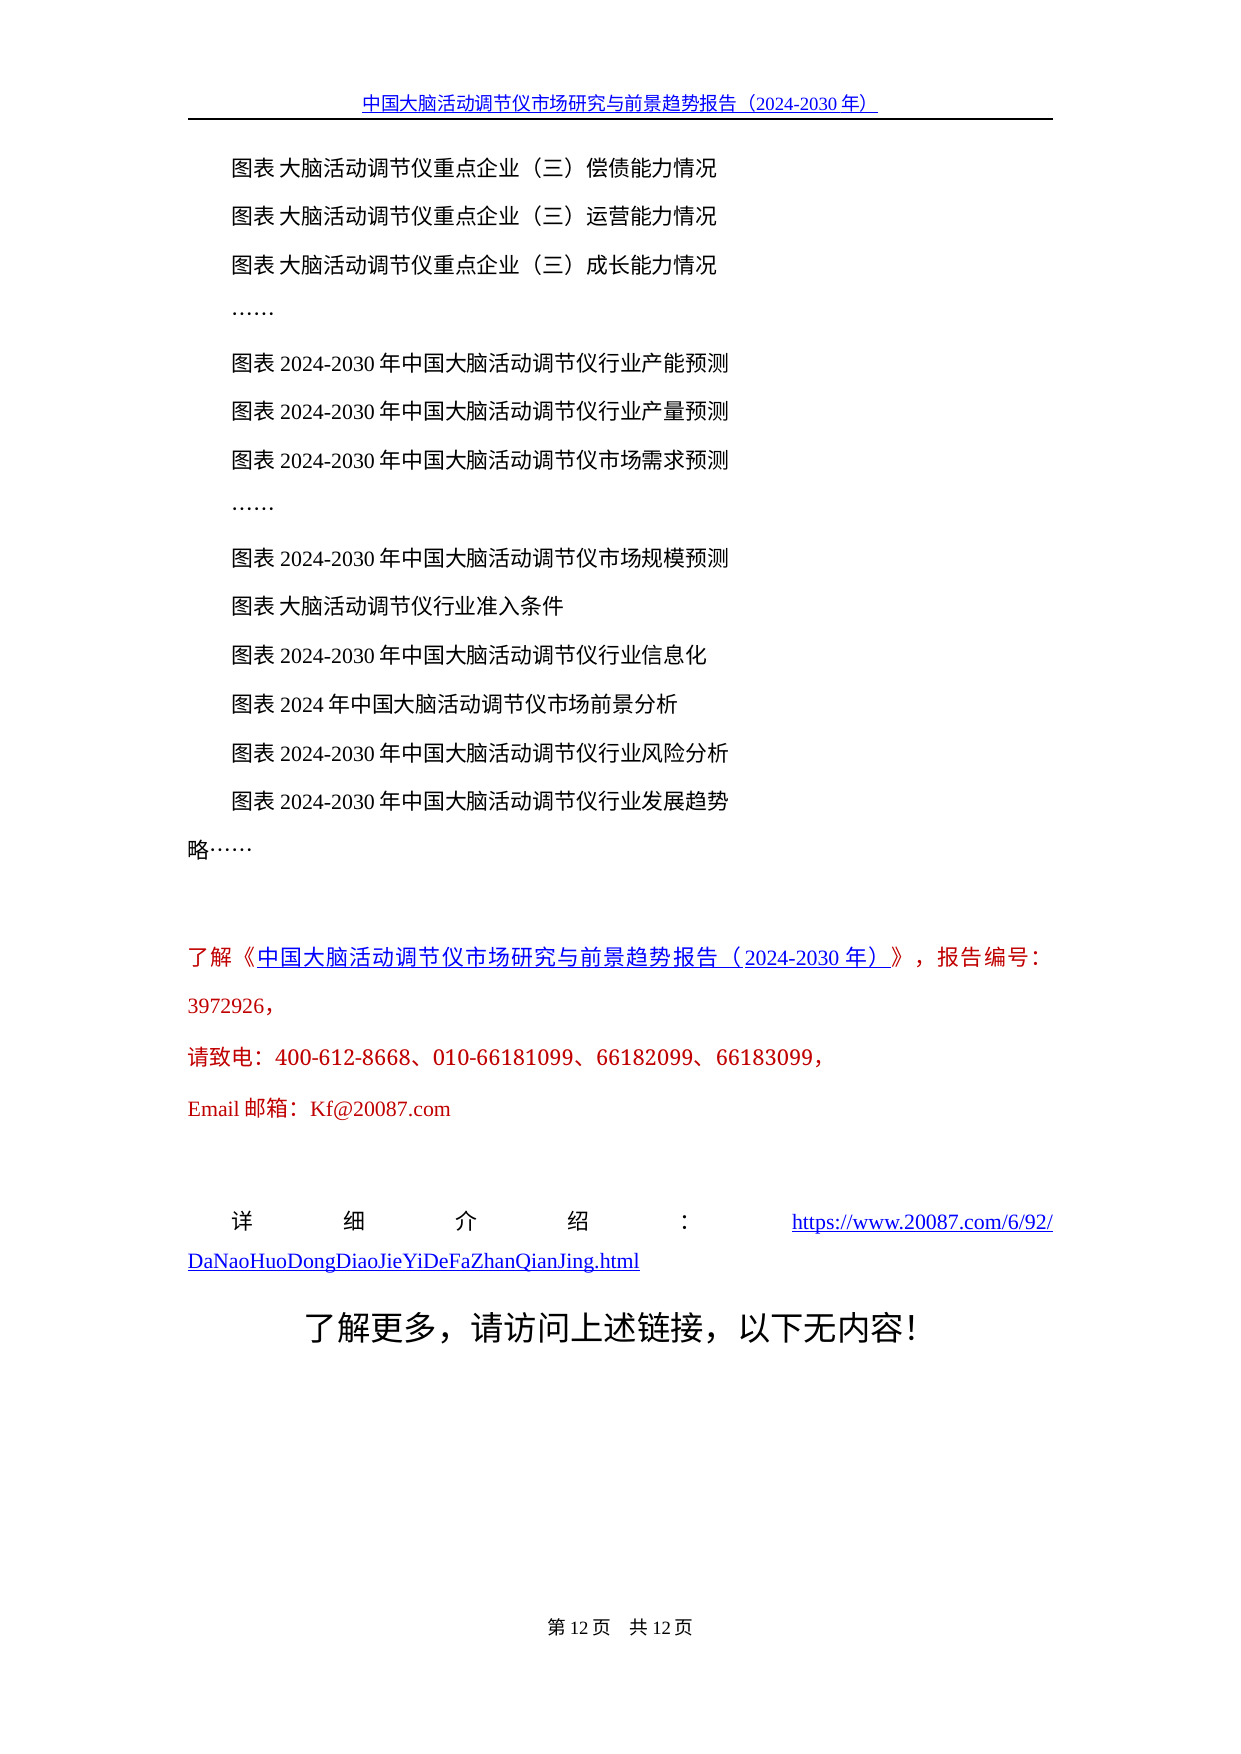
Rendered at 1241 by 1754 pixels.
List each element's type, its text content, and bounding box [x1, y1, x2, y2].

text Email邮箱：Kf@20087.com [187, 1091, 1053, 1123]
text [187, 150, 1053, 865]
text 请致电：400-612-8668、010-66181099、66182099、66183099， [187, 1039, 1053, 1072]
text 详细介绍：https://www.20087.com/6/92/DaNaoHuoDongDiaoJieYiDeFaZhanQianJing.html [187, 1204, 1053, 1277]
title 了解更多，请访问上述链接，以下无内容！ [187, 1293, 1053, 1358]
text 了解《中国大脑活动调节仪市场研究与前景趋势报告（2024-2030年）》，报告编号：3972926， [187, 939, 1053, 1020]
